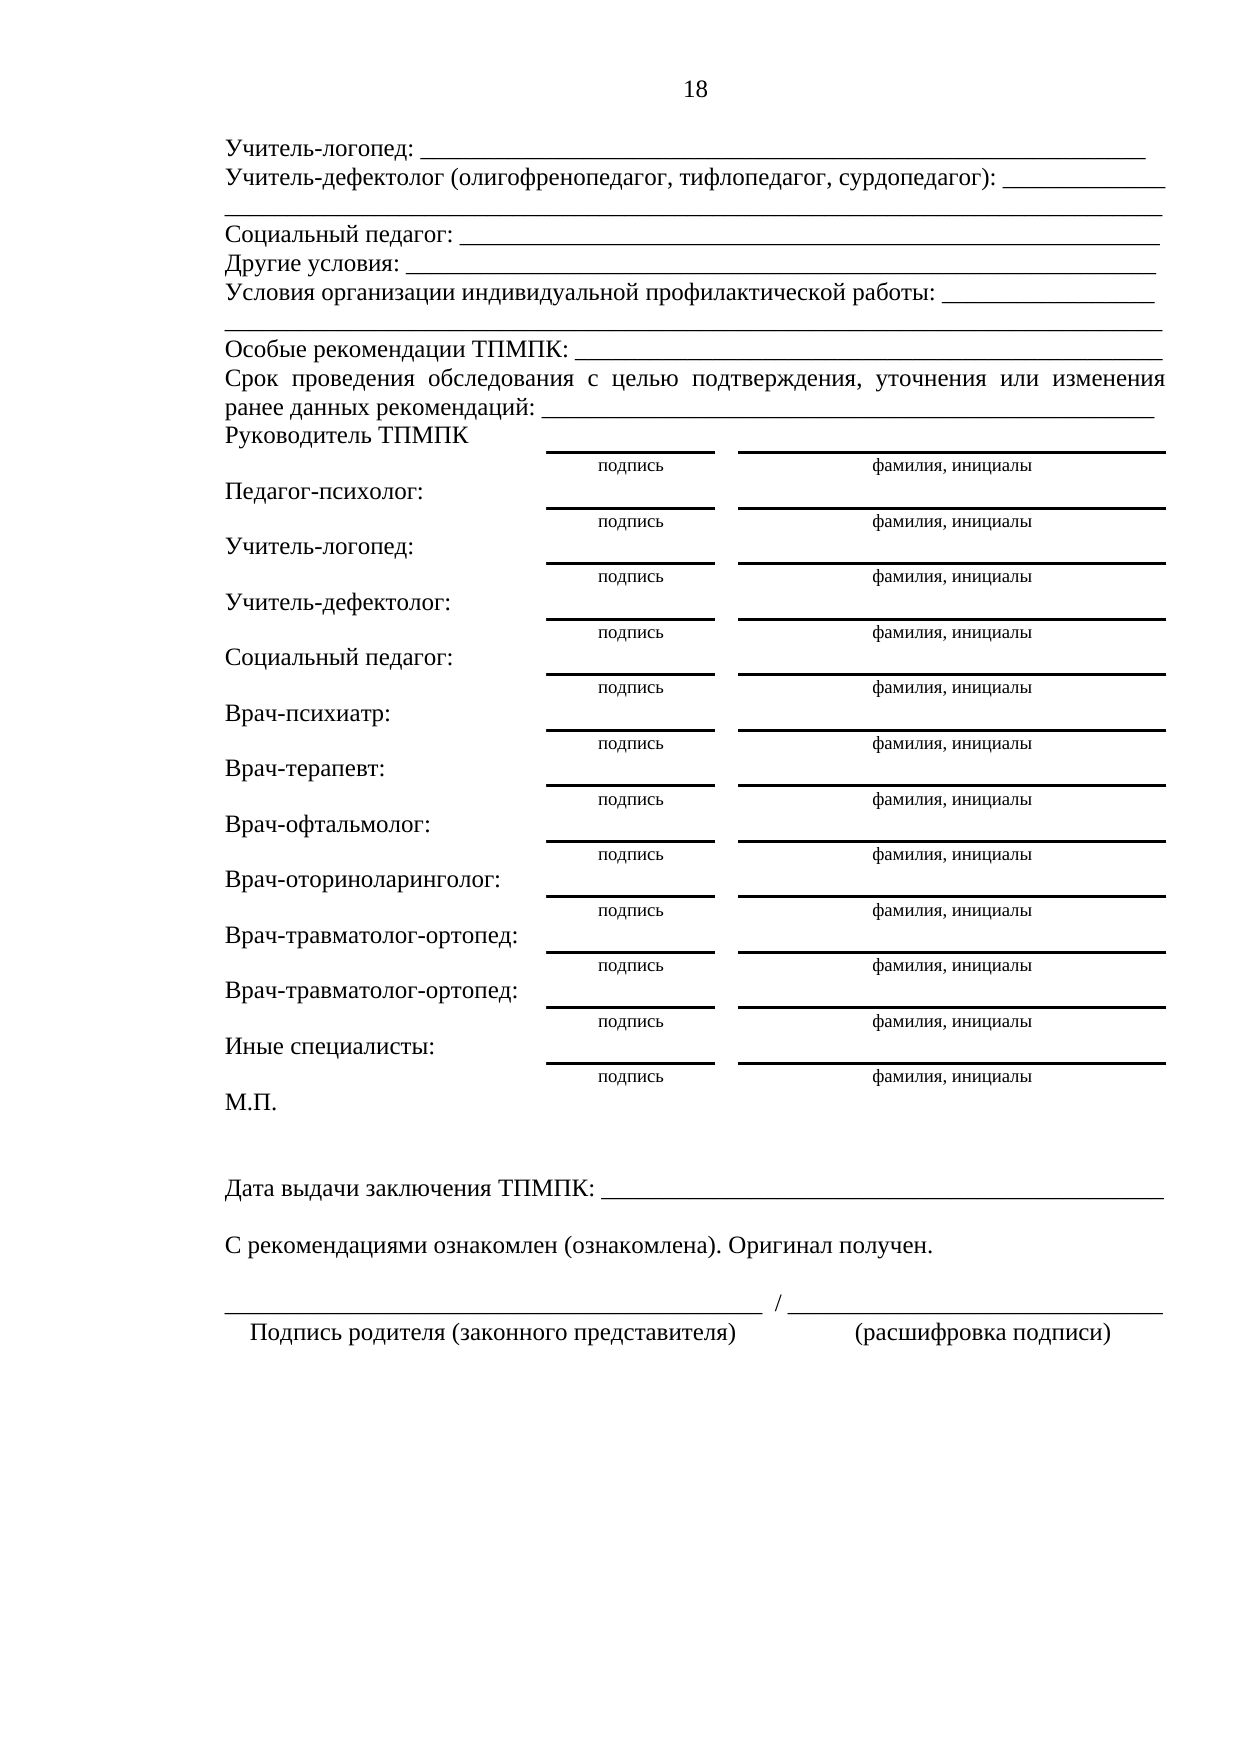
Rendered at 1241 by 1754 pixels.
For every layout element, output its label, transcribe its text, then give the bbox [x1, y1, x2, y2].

text Особые рекомендации ТПМПК: _______________________________________________ [224, 334, 1166, 363]
table_cell подпись [535, 587, 726, 642]
table_cell фамилия, инициалы [726, 698, 1178, 753]
table_cell Врач-травматолог-ортопед: [213, 920, 535, 976]
table_cell подпись [535, 920, 726, 976]
table_cell Врач-травматолог-ортопед: [213, 976, 535, 1031]
text ___________________________________________________________________________ [224, 190, 1166, 219]
table_cell подпись [535, 531, 726, 587]
table_header Руководитель ТПМПК [213, 420, 535, 476]
table_cell фамилия, инициалы [726, 976, 1178, 1031]
text Дата выдачи заключения ТПМПК: _____________________________________________ [224, 1173, 1166, 1202]
table_header фамилия, инициалы [726, 420, 1178, 476]
table_cell подпись [535, 865, 726, 920]
table_cell подпись [535, 809, 726, 864]
table_cell Врач-оториноларинголог: [213, 865, 535, 920]
text ___________________________________________________________________________ [224, 305, 1166, 334]
text Подпись родителя (законного представителя) (расшифровка подписи) [224, 1317, 1166, 1345]
text ___________________________________________ / ______________________________ [224, 1288, 1166, 1317]
table_header подпись [535, 420, 726, 476]
table_cell фамилия, инициалы [726, 587, 1178, 642]
text Условия организации индивидуальной профилактической работы: _________________ [224, 277, 1166, 305]
table_cell фамилия, инициалы [726, 754, 1178, 809]
table_cell подпись [535, 1031, 726, 1087]
table_cell Врач-терапевт: [213, 754, 535, 809]
text С рекомендациями ознакомлен (ознакомлена). Оригинал получен. [224, 1230, 1166, 1259]
table_cell подпись [535, 476, 726, 531]
table_cell подпись [535, 698, 726, 753]
text М.П. [224, 1087, 1166, 1115]
table_cell Учитель-дефектолог: [213, 587, 535, 642]
table_cell фамилия, инициалы [726, 920, 1178, 976]
table_cell Врач-психиатр: [213, 698, 535, 753]
text Другие условия: ____________________________________________________________ [224, 248, 1166, 277]
table_cell подпись [535, 754, 726, 809]
table_cell фамилия, инициалы [726, 1031, 1178, 1087]
table_cell Учитель-логопед: [213, 531, 535, 587]
text Социальный педагог: ________________________________________________________ [224, 219, 1166, 248]
table_cell Социальный педагог: [213, 643, 535, 698]
table_cell фамилия, инициалы [726, 643, 1178, 698]
table_cell фамилия, инициалы [726, 531, 1178, 587]
table_cell фамилия, инициалы [726, 865, 1178, 920]
table_cell подпись [535, 976, 726, 1031]
text Срок проведения обследования с целью подтверждения, уточнения или изменения ранее данных рекомендаций: _________________________________________________ [224, 363, 1166, 420]
table_cell подпись [535, 643, 726, 698]
table_cell Иные специалисты: [213, 1031, 535, 1087]
text Учитель-дефектолог (олигофренопедагог, тифлопедагог, сурдопедагог): _____________ [224, 162, 1166, 190]
text Учитель-логопед: __________________________________________________________ [224, 133, 1166, 162]
table_cell Врач-офтальмолог: [213, 809, 535, 864]
table_cell фамилия, инициалы [726, 476, 1178, 531]
table_cell Педагог-психолог: [213, 476, 535, 531]
table_cell фамилия, инициалы [726, 809, 1178, 864]
